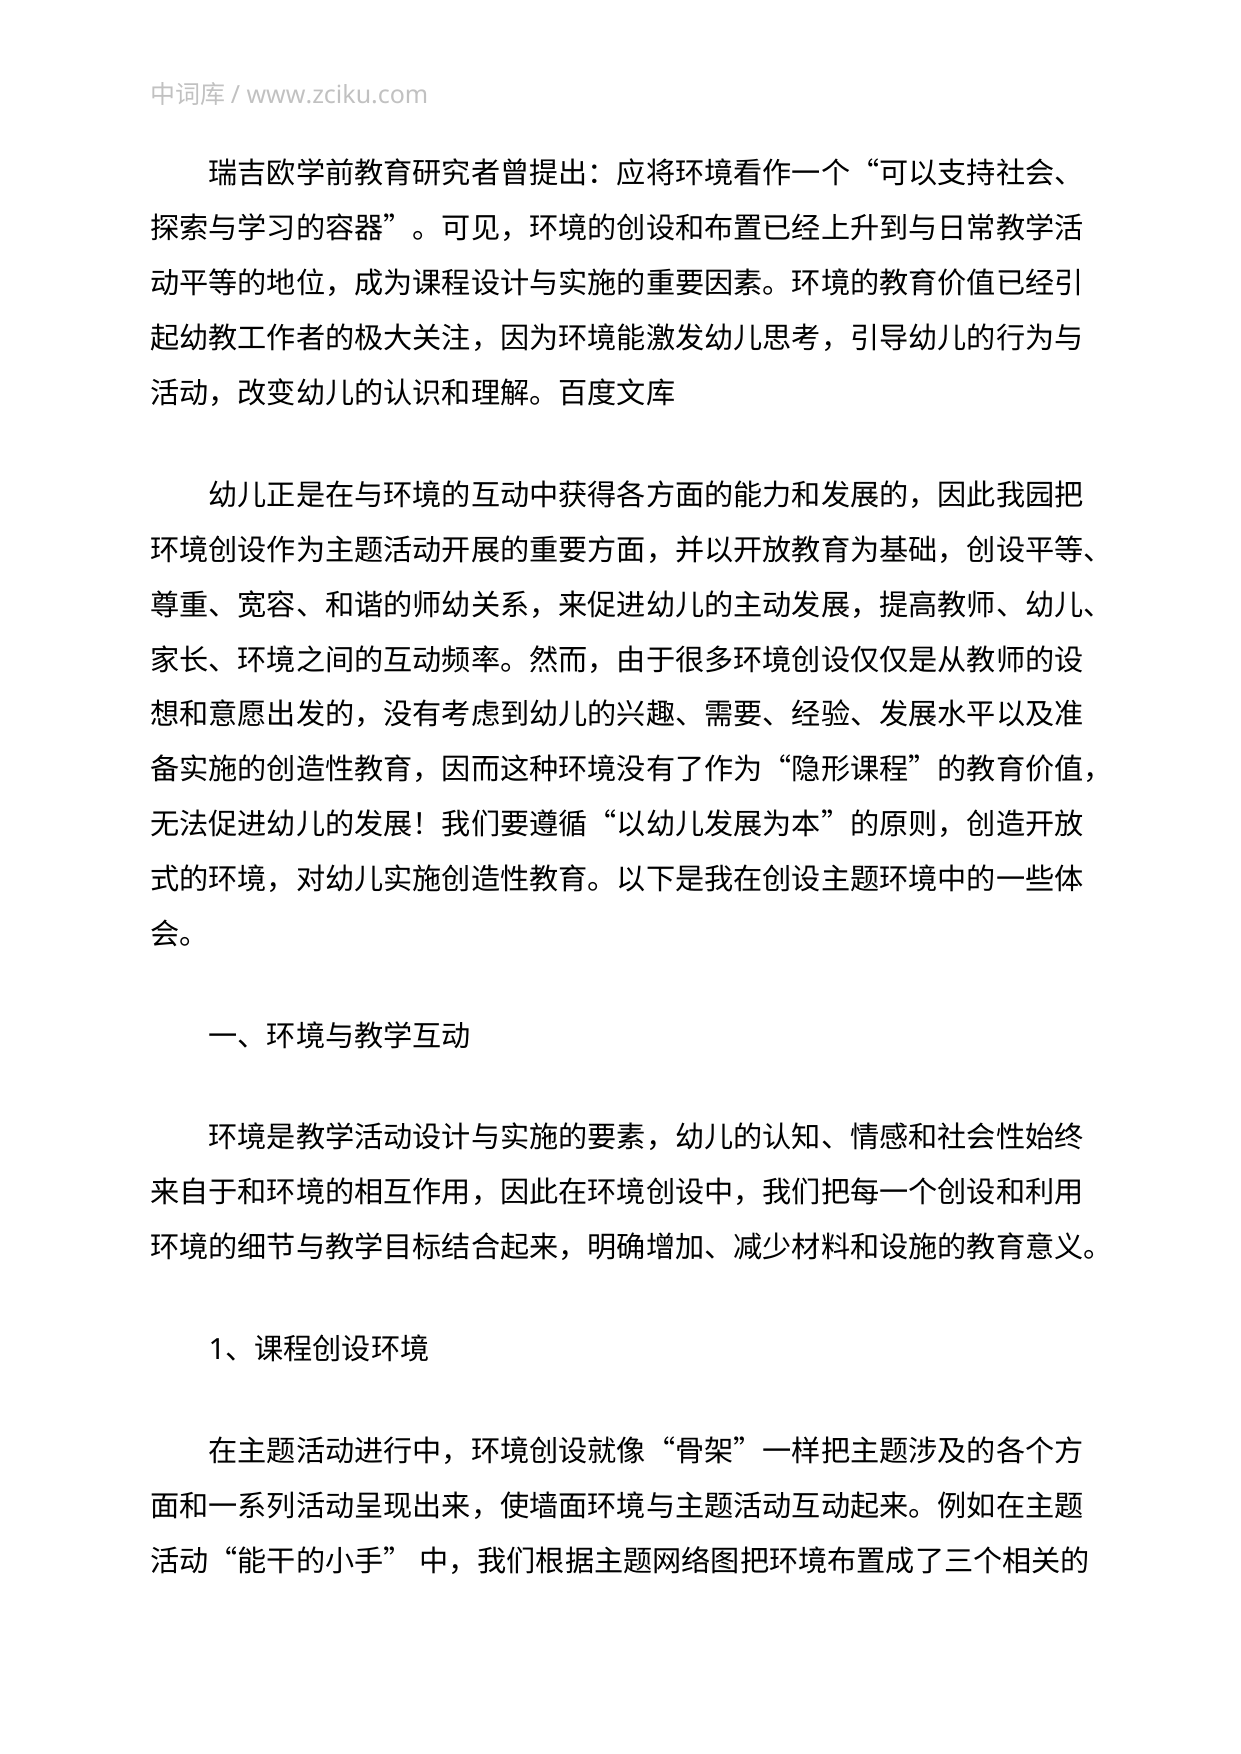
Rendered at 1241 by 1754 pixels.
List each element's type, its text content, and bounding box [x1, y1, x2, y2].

text 环境是教学活动设计与实施的要素，幼儿的认知、情感和社会性始终来自于和环境的相互作用，因此在环境创设中，我们把每一个创设和利用环境的细节与教学目标结合起来，明确增加、减少材料和设施的教育意义。 [150, 1114, 1090, 1266]
text 一、环境与教学互动 [150, 1012, 1090, 1054]
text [150, 1428, 1090, 1580]
text 瑞吉欧学前教育研究者曾提出：应将环境看作一个“可以支持社会、探索与学习的容器”。可见，环境的创设和布置已经上升到与日常教学活动平等的地位，成为课程设计与实施的重要因素。环境的教育价值已经引起幼教工作者的极大关注，因为环境能激发幼儿思考，引导幼儿的行为与活动，改变幼儿的认识和理解。百度文库 [150, 150, 1090, 412]
text 1、课程创设环境 [150, 1326, 1090, 1368]
text 幼儿正是在与环境的互动中获得各方面的能力和发展的，因此我园把环境创设作为主题活动开展的重要方面，并以开放教育为基础，创设平等、尊重、宽容、和谐的师幼关系，来促进幼儿的主动发展，提高教师、幼儿、家长、环境之间的互动频率。然而，由于很多环境创设仅仅是从教师的设想和意愿出发的，没有考虑到幼儿的兴趣、需要、经验、发展水平以及准备实施的创造性教育，因而这种环境没有了作为“隐形课程”的教育价值，无法促进幼儿的发展！我们要遵循“以幼儿发展为本”的原则，创造开放式的环境，对幼儿实施创造性教育。以下是我在创设主题环境中的一些体会。 [150, 471, 1090, 953]
